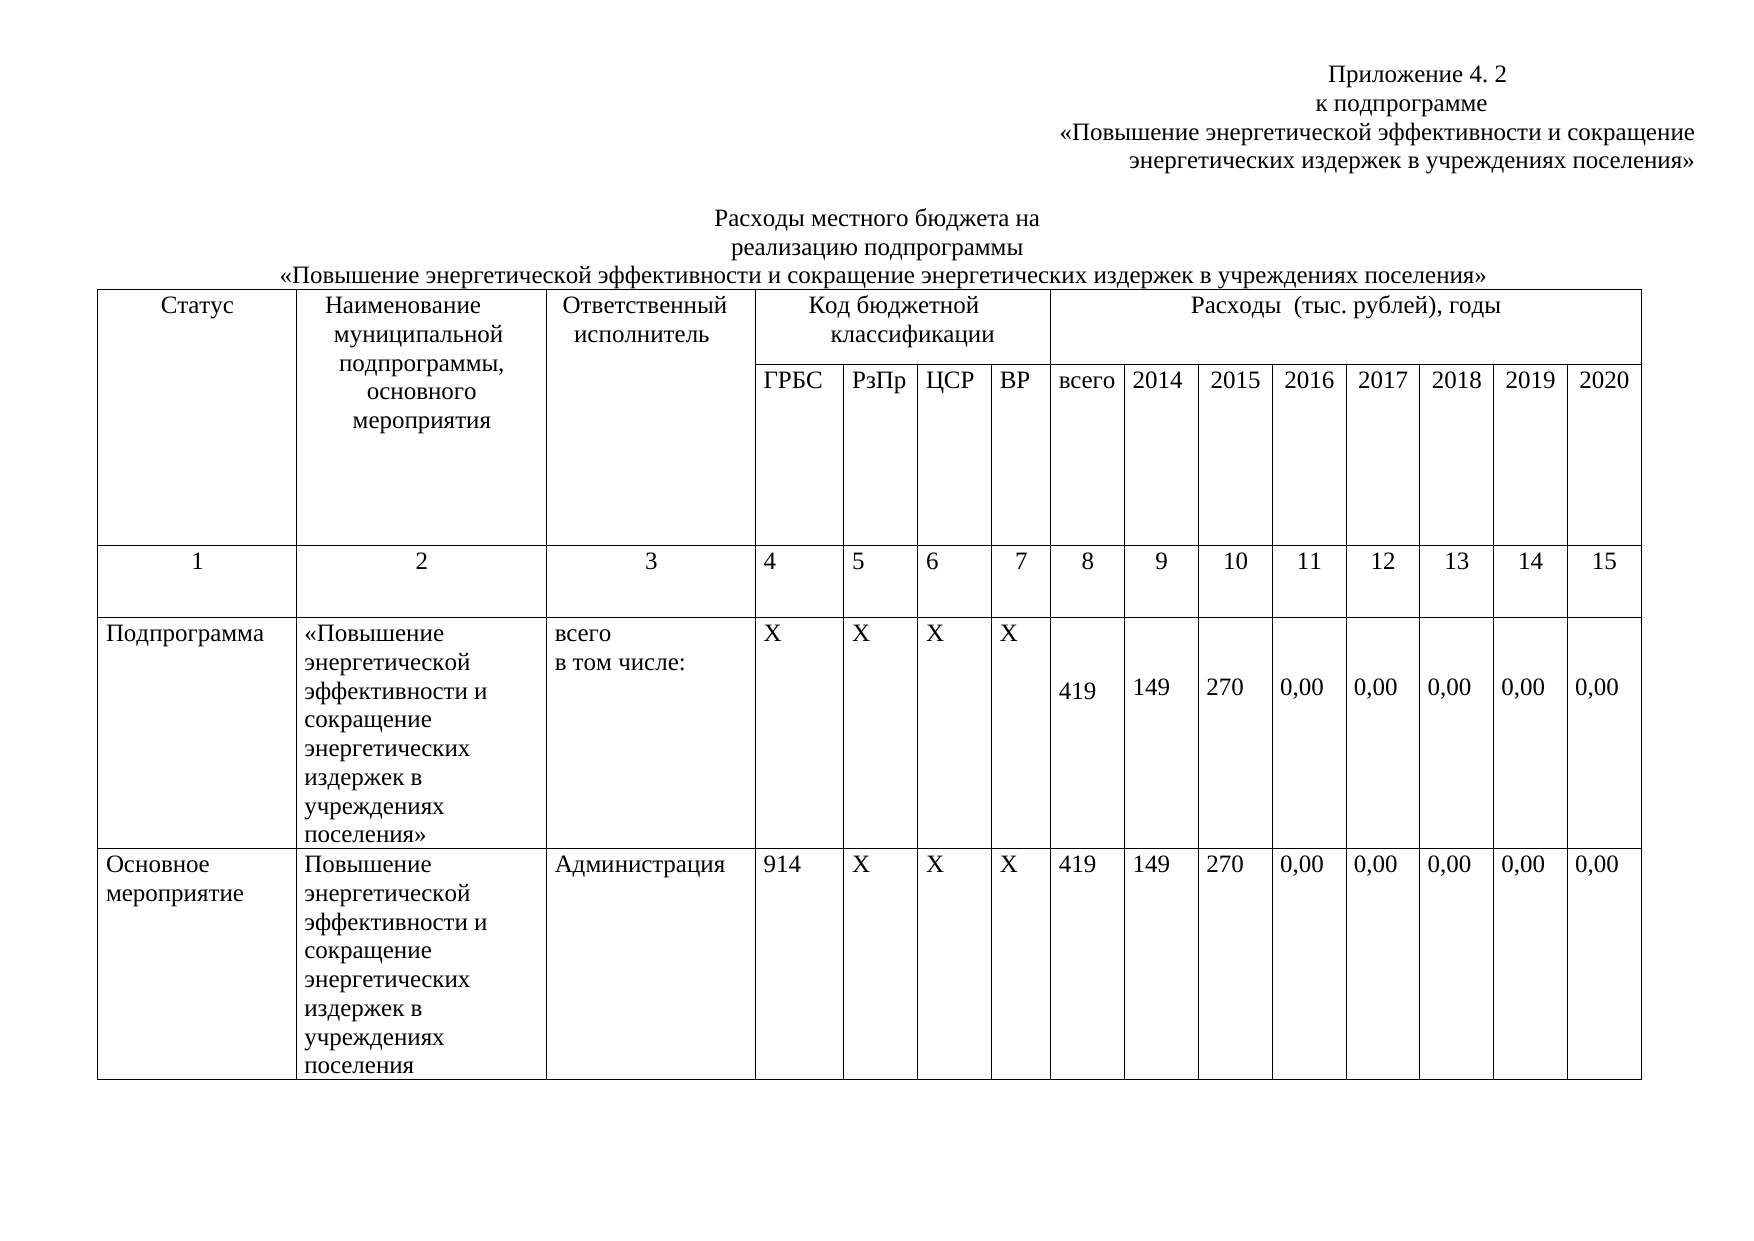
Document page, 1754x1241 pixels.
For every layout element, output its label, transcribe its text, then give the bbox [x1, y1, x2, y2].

table_cell 270 [1199, 849, 1272, 1079]
table_cell ЦСР [918, 365, 991, 545]
table_cell 149 [1125, 849, 1198, 1079]
table_cell 270 [1199, 618, 1272, 848]
table_cell 419 [1051, 849, 1124, 1079]
table_cell ГРБС [756, 365, 843, 545]
table_cell 2017 [1347, 365, 1419, 545]
table_header Ответственный исполнитель [547, 290, 755, 545]
table_cell 0,00 [1273, 618, 1346, 848]
text Расходы местного бюджета на [59, 203, 1695, 232]
table_cell X [992, 849, 1050, 1079]
table_cell X [756, 618, 843, 848]
table_cell 2020 [1568, 365, 1641, 545]
table_cell ВР [992, 365, 1050, 545]
table_cell 2016 [1273, 365, 1346, 545]
table_cell Основное мероприятие [98, 849, 296, 1079]
table_cell «Повышение энергетической эффективности и сокращение энергетических издержек в учреждениях поселения» [297, 618, 546, 848]
table_cell 6 [918, 546, 991, 617]
table_cell РзПр [844, 365, 917, 545]
table_cell 10 [1199, 546, 1272, 617]
table_header Наименование муниципальной подпрограммы, основного мероприятия [297, 290, 546, 545]
text к подпрограмме [59, 88, 1695, 117]
table_cell 3 [547, 546, 755, 617]
table_header Расходы (тыс. рублей), годы [1051, 290, 1641, 364]
table_header Код бюджетной классификации [756, 290, 1050, 364]
table_cell 0,00 [1420, 849, 1493, 1079]
table_cell Администрация [547, 849, 755, 1079]
table_cell X [918, 849, 991, 1079]
table_cell всего [1051, 365, 1124, 545]
table_cell X [992, 618, 1050, 848]
table_cell всего в том числе: [547, 618, 755, 848]
table_cell 0,00 [1420, 618, 1493, 848]
table_cell 914 [756, 849, 843, 1079]
text энергетических издержек в учреждениях поселения» [59, 145, 1695, 174]
table_cell Подпрограмма [98, 618, 296, 848]
table_cell 5 [844, 546, 917, 617]
table_cell 14 [1494, 546, 1567, 617]
table_cell 0,00 [1494, 618, 1567, 848]
table_cell 11 [1273, 546, 1346, 617]
table_cell 8 [1051, 546, 1124, 617]
table_cell 2014 [1125, 365, 1198, 545]
text «Повышение энергетической эффективности и сокращение энергетических издержек в учреждениях поселения» [59, 260, 1695, 289]
table_cell 2019 [1494, 365, 1567, 545]
text «Повышение энергетической эффективности и сокращение [59, 117, 1695, 145]
table_cell 0,00 [1494, 849, 1567, 1079]
text реализацию подпрограммы [59, 232, 1695, 260]
table_cell 419 [1051, 618, 1124, 848]
table_cell 2 [297, 546, 546, 617]
table_cell 0,00 [1273, 849, 1346, 1079]
table_cell 149 [1125, 618, 1198, 848]
table_cell 4 [756, 546, 843, 617]
table_cell X [844, 849, 917, 1079]
table_cell 12 [1347, 546, 1419, 617]
table_cell 0,00 [1347, 849, 1419, 1079]
table_cell 9 [1125, 546, 1198, 617]
table_cell 13 [1420, 546, 1493, 617]
table_cell 7 [992, 546, 1050, 617]
table_cell X [918, 618, 991, 848]
table_cell 2015 [1199, 365, 1272, 545]
table_cell 0,00 [1568, 849, 1641, 1079]
table_header Статус [98, 290, 296, 545]
table_cell 2018 [1420, 365, 1493, 545]
table_cell X [844, 618, 917, 848]
table_cell 0,00 [1568, 618, 1641, 848]
table_cell 0,00 [1347, 618, 1419, 848]
text Приложение 4. 2 [59, 59, 1695, 88]
table_cell 1 [98, 546, 296, 617]
table_cell 15 [1568, 546, 1641, 617]
table_cell Повышение энергетической эффективности и сокращение энергетических издержек в учреждениях поселения [297, 849, 546, 1079]
